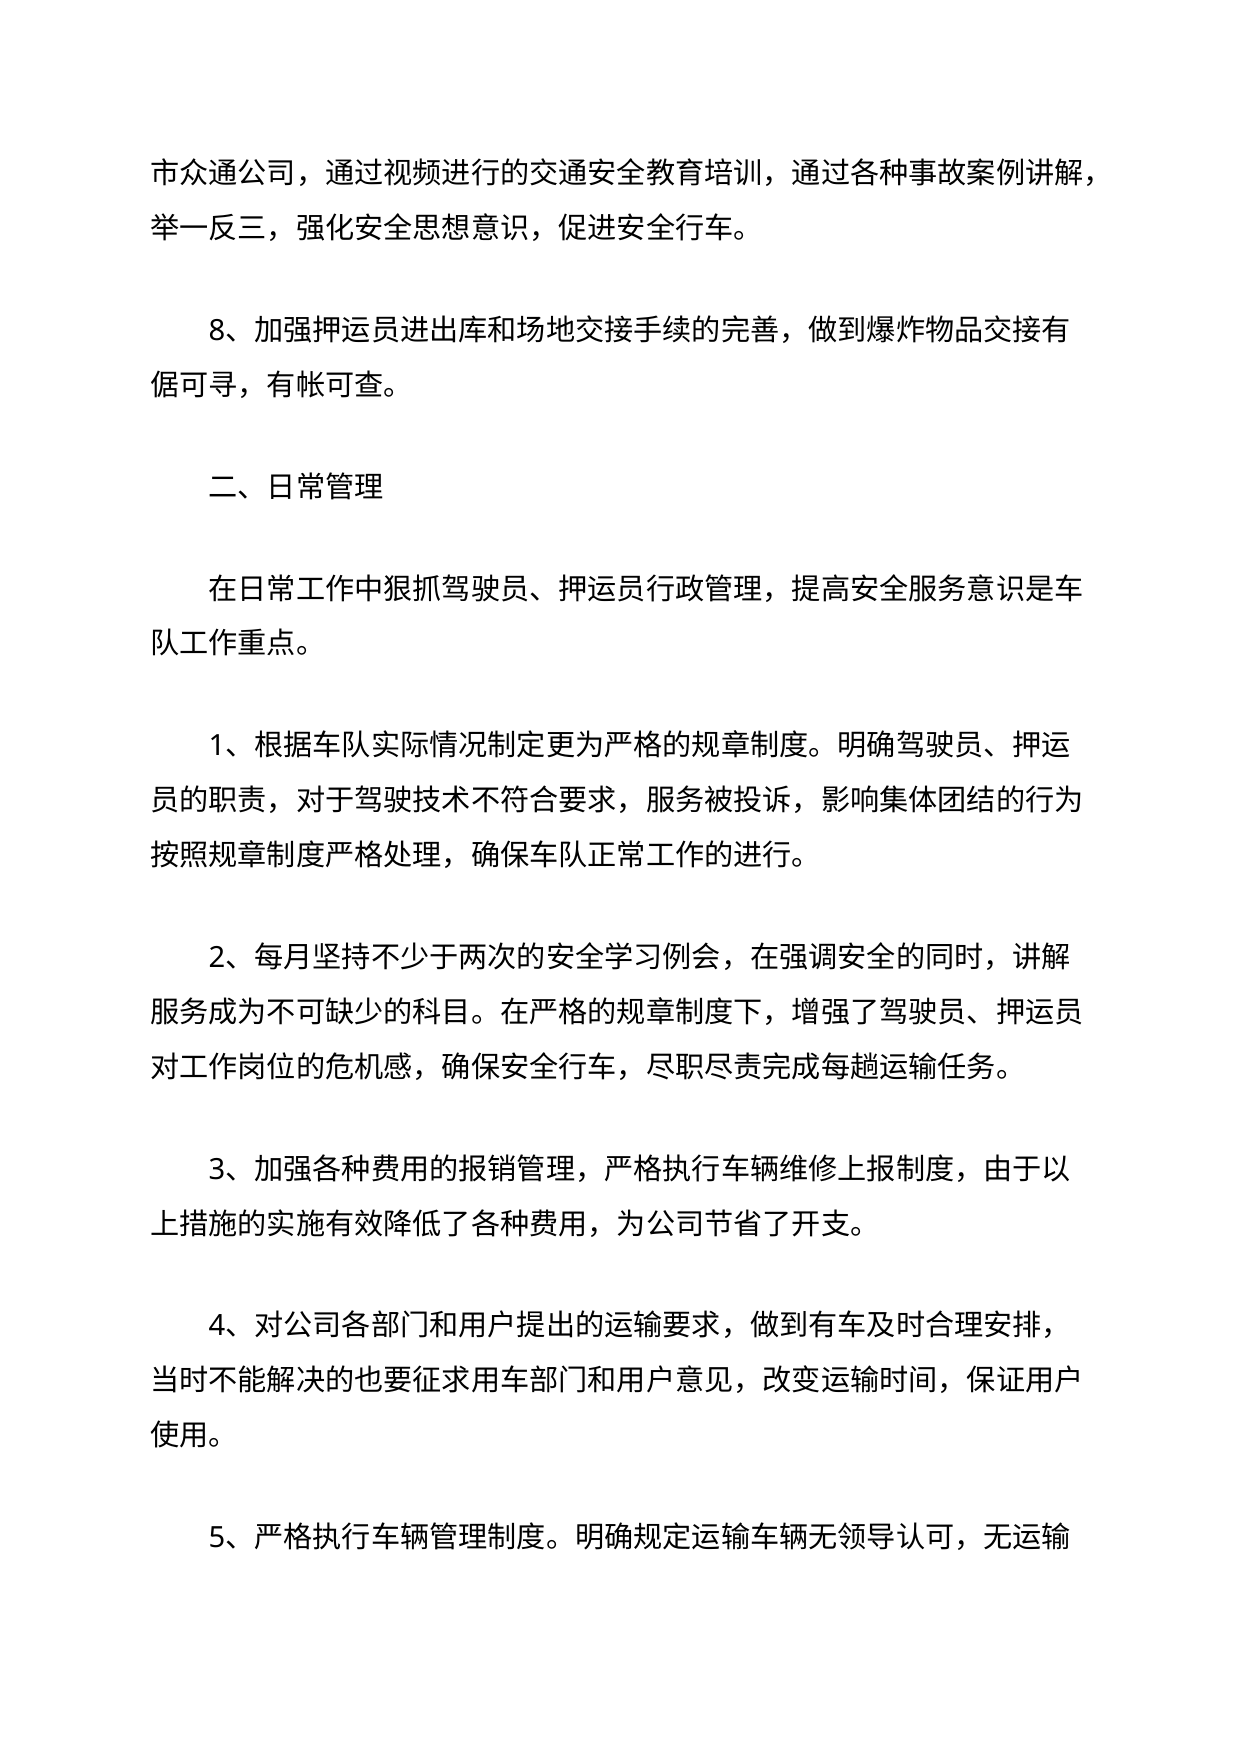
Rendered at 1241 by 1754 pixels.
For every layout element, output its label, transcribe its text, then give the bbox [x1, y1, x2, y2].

text 4、对公司各部门和用户提出的运输要求，做到有车及时合理安排，当时不能解决的也要征求用车部门和用户意见，改变运输时间，保证用户使用。 [150, 1302, 1090, 1454]
text 在日常工作中狠抓驾驶员、押运员行政管理，提高安全服务意识是车队工作重点。 [150, 565, 1090, 662]
text 3、加强各种费用的报销管理，严格执行车辆维修上报制度，由于以上措施的实施有效降低了各种费用，为公司节省了开支。 [150, 1145, 1090, 1242]
text 1、根据车队实际情况制定更为严格的规章制度。明确驾驶员、押运员的职责，对于驾驶技术不符合要求，服务被投诉，影响集体团结的行为按照规章制度严格处理，确保车队正常工作的进行。 [150, 722, 1090, 874]
text 二、日常管理 [150, 463, 1090, 506]
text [150, 150, 1090, 247]
text 8、加强押运员进出库和场地交接手续的完善，做到爆炸物品交接有倨可寻，有帐可查。 [150, 307, 1090, 404]
text 2、每月坚持不少于两次的安全学习例会，在强调安全的同时，讲解服务成为不可缺少的科目。在严格的规章制度下，增强了驾驶员、押运员对工作岗位的危机感，确保安全行车，尽职尽责完成每趟运输任务。 [150, 933, 1090, 1086]
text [150, 1514, 1090, 1556]
